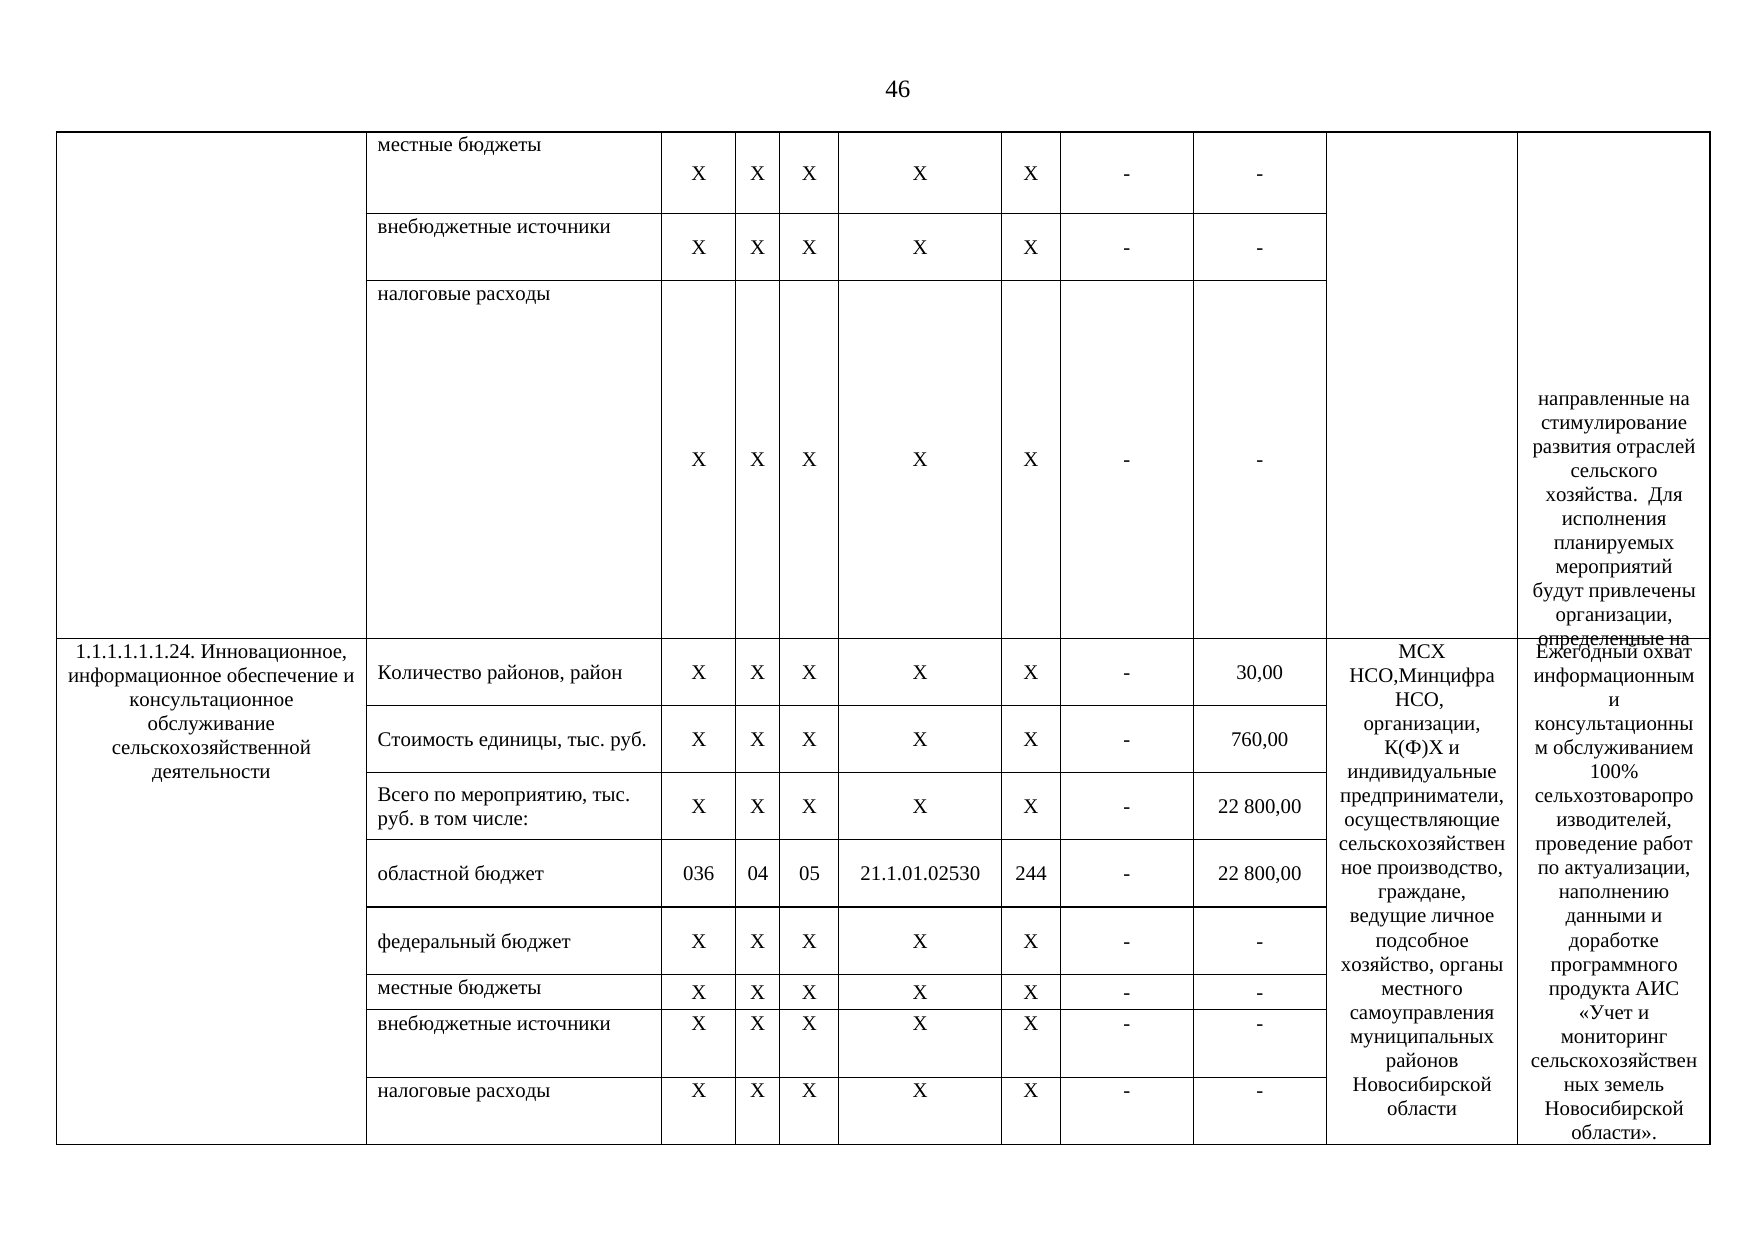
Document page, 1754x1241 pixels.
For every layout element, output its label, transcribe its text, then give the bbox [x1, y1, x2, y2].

table_cell Стоимость единицы, тыс. руб. [367, 706, 661, 772]
table_cell Х [780, 639, 838, 705]
table_cell 22 800,00 [1194, 840, 1326, 906]
table_cell внебюджетные источники [367, 214, 661, 280]
table_cell Х [662, 639, 735, 705]
table_cell Х [662, 281, 735, 638]
table_cell 05 [780, 840, 838, 906]
table_cell налоговые расходы [367, 1078, 661, 1144]
table_cell - [1061, 908, 1193, 974]
table_cell Х [1002, 281, 1060, 638]
table_cell Х [662, 908, 735, 974]
table_cell Х [736, 1078, 779, 1144]
table_cell Х [1002, 908, 1060, 974]
table_cell Количество районов, район [367, 639, 661, 705]
table_cell - [1061, 773, 1193, 839]
table_cell Х [736, 908, 779, 974]
table_cell Х [780, 133, 838, 213]
table_cell МСХ НСО,Минцифра НСО, организации, К(Ф)Х и индивидуальные предприниматели, осуществляющие сельскохозяйственное производство, граждане, ведущие личное подсобное хозяйство, органы местного самоуправления муниципальных районов Новосибирской области [1327, 639, 1517, 1144]
table_cell Х [839, 773, 1001, 839]
table_cell местные бюджеты [367, 975, 661, 1009]
table_cell - [1194, 1078, 1326, 1144]
table_cell Х [780, 214, 838, 280]
table_cell - [1061, 840, 1193, 906]
table_cell - [1194, 1010, 1326, 1077]
table_cell Х [1002, 214, 1060, 280]
table_cell федеральный бюджет [367, 908, 661, 974]
table_cell Всего по мероприятию, тыс. руб. в том числе: [367, 773, 661, 839]
table_cell 30,00 [1194, 639, 1326, 705]
table_cell - [1194, 908, 1326, 974]
table_cell - [1061, 1078, 1193, 1144]
table_cell Х [736, 214, 779, 280]
table_cell Х [736, 975, 779, 1009]
table_cell - [1194, 133, 1326, 213]
table_cell Х [839, 639, 1001, 705]
table_cell Х [1002, 975, 1060, 1009]
table_cell Х [780, 706, 838, 772]
table_cell - [1194, 281, 1326, 638]
table_cell Х [839, 1010, 1001, 1077]
table_cell - [1061, 133, 1193, 213]
table_cell внебюджетные источники [367, 1010, 661, 1077]
table_cell Х [839, 1078, 1001, 1144]
table_cell 1.1.1.1.1.1.24. Инновационное, информационное обеспечение и консультационное обслуживание сельскохозяйственной деятельности [57, 639, 366, 1144]
table_cell Х [1002, 1010, 1060, 1077]
table_cell Х [1002, 133, 1060, 213]
table_cell Х [839, 281, 1001, 638]
table_cell - [1061, 706, 1193, 772]
table_cell Х [780, 1010, 838, 1077]
table_cell Х [662, 214, 735, 280]
table_cell 760,00 [1194, 706, 1326, 772]
table_cell местные бюджеты [367, 133, 661, 213]
table_cell областной бюджет [367, 840, 661, 906]
table_cell Х [662, 773, 735, 839]
table_cell - [1061, 639, 1193, 705]
table_cell налоговые расходы [367, 281, 661, 638]
table_cell Х [736, 281, 779, 638]
table_cell - [1194, 975, 1326, 1009]
table_cell Х [1002, 706, 1060, 772]
table_cell Х [662, 706, 735, 772]
table_cell Х [780, 975, 838, 1009]
table_cell Х [662, 975, 735, 1009]
table_cell Х [839, 133, 1001, 213]
table_cell Х [662, 133, 735, 213]
table_cell Х [839, 214, 1001, 280]
table_cell Х [839, 706, 1001, 772]
table_cell Х [1002, 639, 1060, 705]
table_cell 036 [662, 840, 735, 906]
table_cell Х [839, 975, 1001, 1009]
table_cell Х [1002, 773, 1060, 839]
table_cell Ежегодный охват информационным и консультационным обслуживанием 100% сельхозтоваропроизводителей, проведение работ по актуализации, наполнению данными и доработке программного продукта АИС «Учет и мониторинг сельскохозяйственных земель Новосибирской области». [1518, 639, 1709, 1144]
table_cell - [1061, 214, 1193, 280]
table_cell Х [736, 639, 779, 705]
table_cell Х [780, 908, 838, 974]
table_cell Х [736, 706, 779, 772]
table_cell Х [736, 133, 779, 213]
table_cell - [1194, 214, 1326, 280]
table_cell 21.1.01.02530 [839, 840, 1001, 906]
table_cell 244 [1002, 840, 1060, 906]
table_cell Х [736, 1010, 779, 1077]
table_cell Х [780, 773, 838, 839]
table_cell - [1061, 281, 1193, 638]
table_cell 22 800,00 [1194, 773, 1326, 839]
table_cell - [1061, 1010, 1193, 1077]
table_cell - [1061, 975, 1193, 1009]
table_cell Х [1002, 1078, 1060, 1144]
table_cell Х [662, 1010, 735, 1077]
table_cell Х [780, 1078, 838, 1144]
table_cell Х [736, 773, 779, 839]
table_cell 04 [736, 840, 779, 906]
table_cell Х [780, 281, 838, 638]
table_cell Х [839, 908, 1001, 974]
table_cell Х [662, 1078, 735, 1144]
